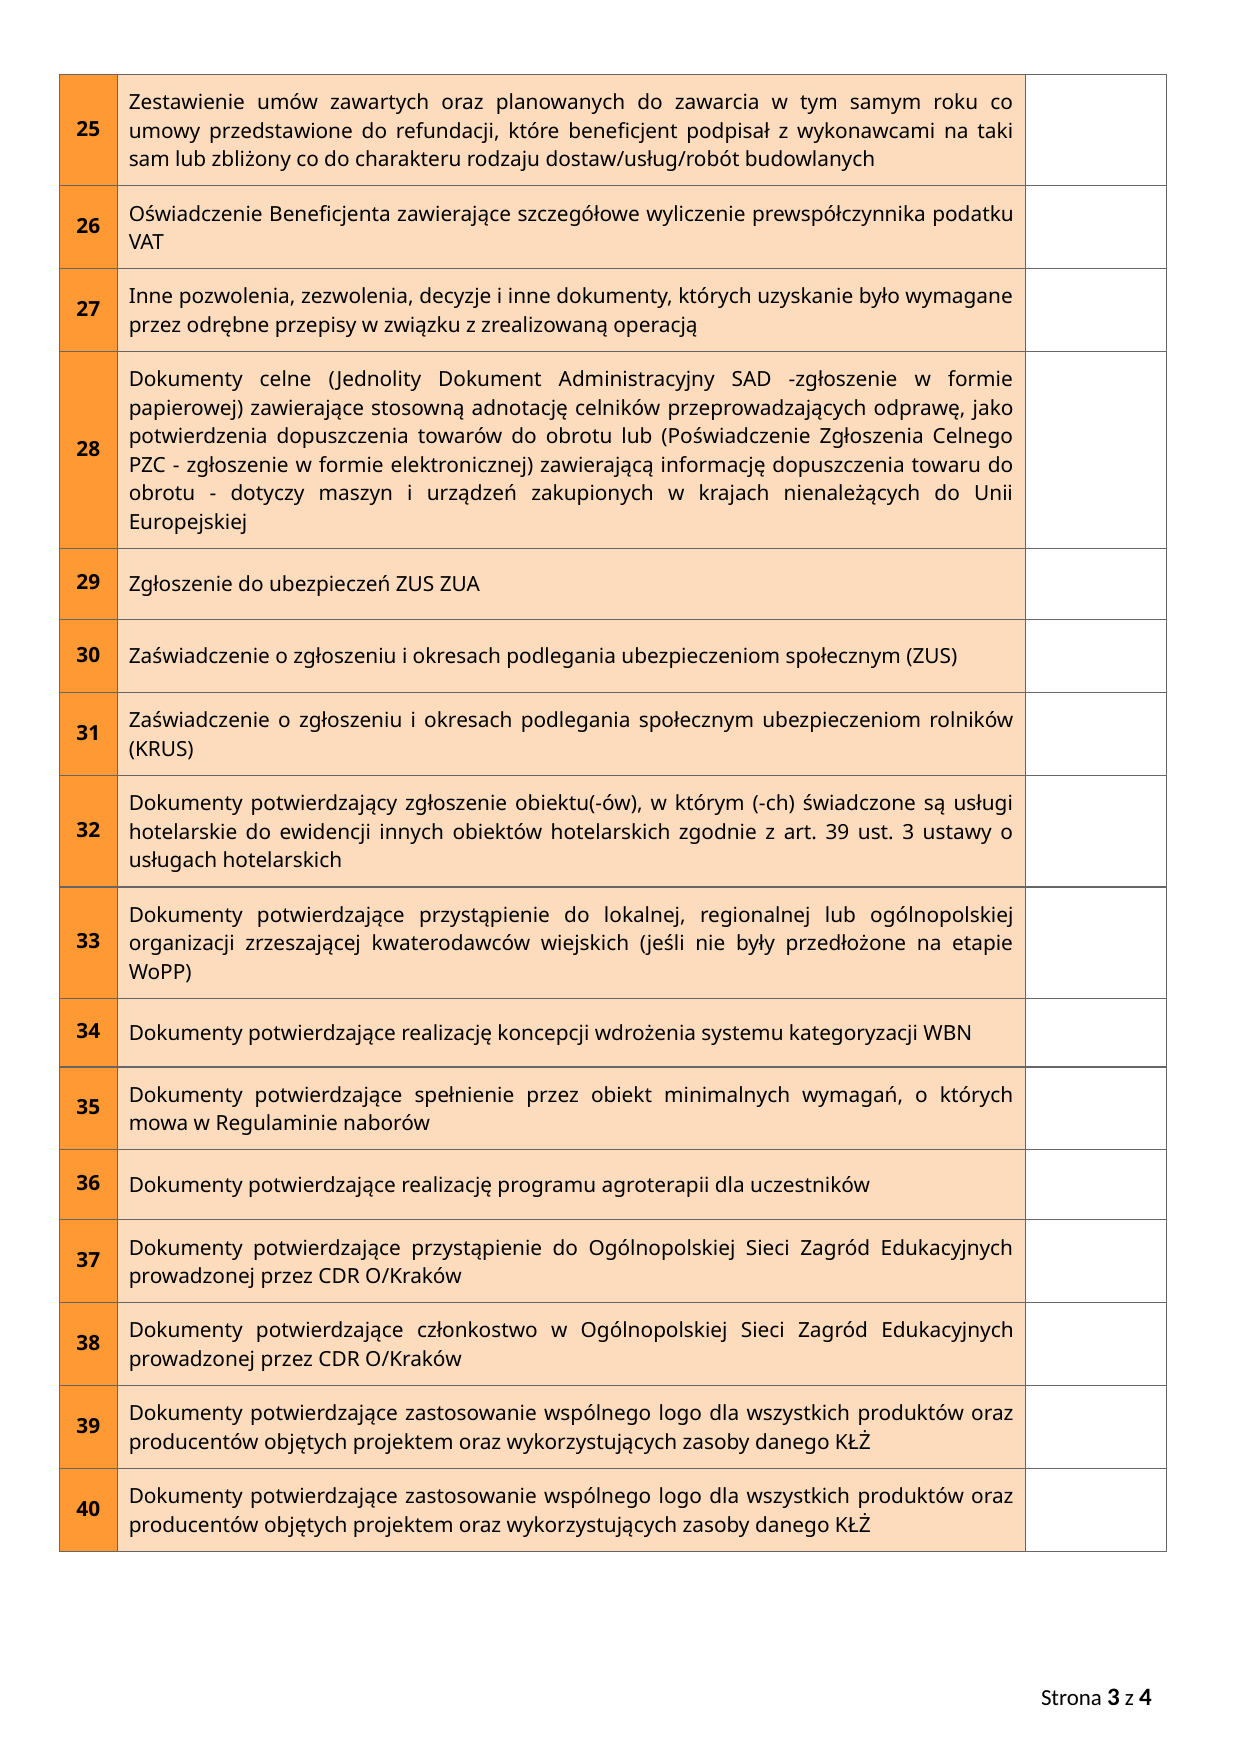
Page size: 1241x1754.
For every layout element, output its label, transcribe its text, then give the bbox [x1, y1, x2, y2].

table_cell [1026, 1150, 1166, 1219]
table_cell 30 [60, 620, 117, 692]
table_cell Dokumenty potwierdzające zastosowanie wspólnego logo dla wszystkich produktów oraz producentów objętych projektem oraz wykorzystujących zasoby danego KŁŻ [118, 1386, 1025, 1468]
table_cell Dokumenty potwierdzające przystąpienie do Ogólnopolskiej Sieci Zagród Edukacyjnych prowadzonej przez CDR O/Kraków [118, 1220, 1025, 1302]
table_cell 35 [60, 1068, 117, 1149]
table_cell [1026, 1469, 1166, 1551]
table_cell 34 [60, 999, 117, 1066]
table_cell [1026, 549, 1166, 619]
table_cell [1026, 888, 1166, 998]
table_cell 39 [60, 1386, 117, 1468]
table_cell [1026, 1068, 1166, 1149]
table_cell Dokumenty potwierdzające przystąpienie do lokalnej, regionalnej lub ogólnopolskiej organizacji zrzeszającej kwaterodawców wiejskich (jeśli nie były przedłożone na etapie WoPP) [118, 888, 1025, 998]
table_cell 25 [60, 75, 117, 185]
table_cell [1026, 776, 1166, 886]
table_cell Oświadczenie Beneficjenta zawierające szczegółowe wyliczenie prewspółczynnika podatku VAT [118, 186, 1025, 268]
table_cell Dokumenty potwierdzające realizację koncepcji wdrożenia systemu kategoryzacji WBN [118, 999, 1025, 1066]
table_cell 37 [60, 1220, 117, 1302]
table_cell Dokumenty potwierdzający zgłoszenie obiektu(-ów), w którym (-ch) świadczone są usługi hotelarskie do ewidencji innych obiektów hotelarskich zgodnie z art. 39 ust. 3 ustawy o usługach hotelarskich [118, 776, 1025, 886]
table_cell Dokumenty potwierdzające realizację programu agroterapii dla uczestników [118, 1150, 1025, 1219]
table_cell 32 [60, 776, 117, 886]
table_cell [1026, 1386, 1166, 1468]
table_cell Zaświadczenie o zgłoszeniu i okresach podlegania społecznym ubezpieczeniom rolników (KRUS) [118, 693, 1025, 775]
table_cell 36 [60, 1150, 117, 1219]
table_cell 29 [60, 549, 117, 619]
table_cell Dokumenty potwierdzające członkostwo w Ogólnopolskiej Sieci Zagród Edukacyjnych prowadzonej przez CDR O/Kraków [118, 1303, 1025, 1385]
table_cell 26 [60, 186, 117, 268]
table_cell 38 [60, 1303, 117, 1385]
table_cell [1026, 1303, 1166, 1385]
table_cell Dokumenty celne (Jednolity Dokument Administracyjny SAD -zgłoszenie w formie papierowej) zawierające stosowną adnotację celników przeprowadzających odprawę, jako potwierdzenia dopuszczenia towarów do obrotu lub (Poświadczenie Zgłoszenia Celnego PZC - zgłoszenie w formie elektronicznej) zawierającą informację dopuszczenia towaru do obrotu - dotyczy maszyn i urządzeń zakupionych w krajach nienależących do Unii Europejskiej [118, 352, 1025, 548]
table_cell Zgłoszenie do ubezpieczeń ZUS ZUA [118, 549, 1025, 619]
table_cell 31 [60, 693, 117, 775]
table_cell [1026, 999, 1166, 1066]
table_cell 40 [60, 1469, 117, 1551]
table_cell Zestawienie umów zawartych oraz planowanych do zawarcia w tym samym roku co umowy przedstawione do refundacji, które beneficjent podpisał z wykonawcami na taki sam lub zbliżony co do charakteru rodzaju dostaw/usług/robót budowlanych [118, 75, 1025, 185]
table_cell [1026, 75, 1166, 185]
table_cell [1026, 1220, 1166, 1302]
table_cell [1026, 620, 1166, 692]
table_cell [1026, 693, 1166, 775]
table_cell 33 [60, 888, 117, 998]
table_cell Zaświadczenie o zgłoszeniu i okresach podlegania ubezpieczeniom społecznym (ZUS) [118, 620, 1025, 692]
table_cell [1026, 269, 1166, 351]
table_cell [1026, 186, 1166, 268]
table_cell 28 [60, 352, 117, 548]
table_cell [1026, 352, 1166, 548]
table_cell Inne pozwolenia, zezwolenia, decyzje i inne dokumenty, których uzyskanie było wymagane przez odrębne przepisy w związku z zrealizowaną operacją [118, 269, 1025, 351]
table_cell Dokumenty potwierdzające zastosowanie wspólnego logo dla wszystkich produktów oraz producentów objętych projektem oraz wykorzystujących zasoby danego KŁŻ [118, 1469, 1025, 1551]
table_cell Dokumenty potwierdzające spełnienie przez obiekt minimalnych wymagań, o których mowa w Regulaminie naborów [118, 1068, 1025, 1149]
table_cell 27 [60, 269, 117, 351]
